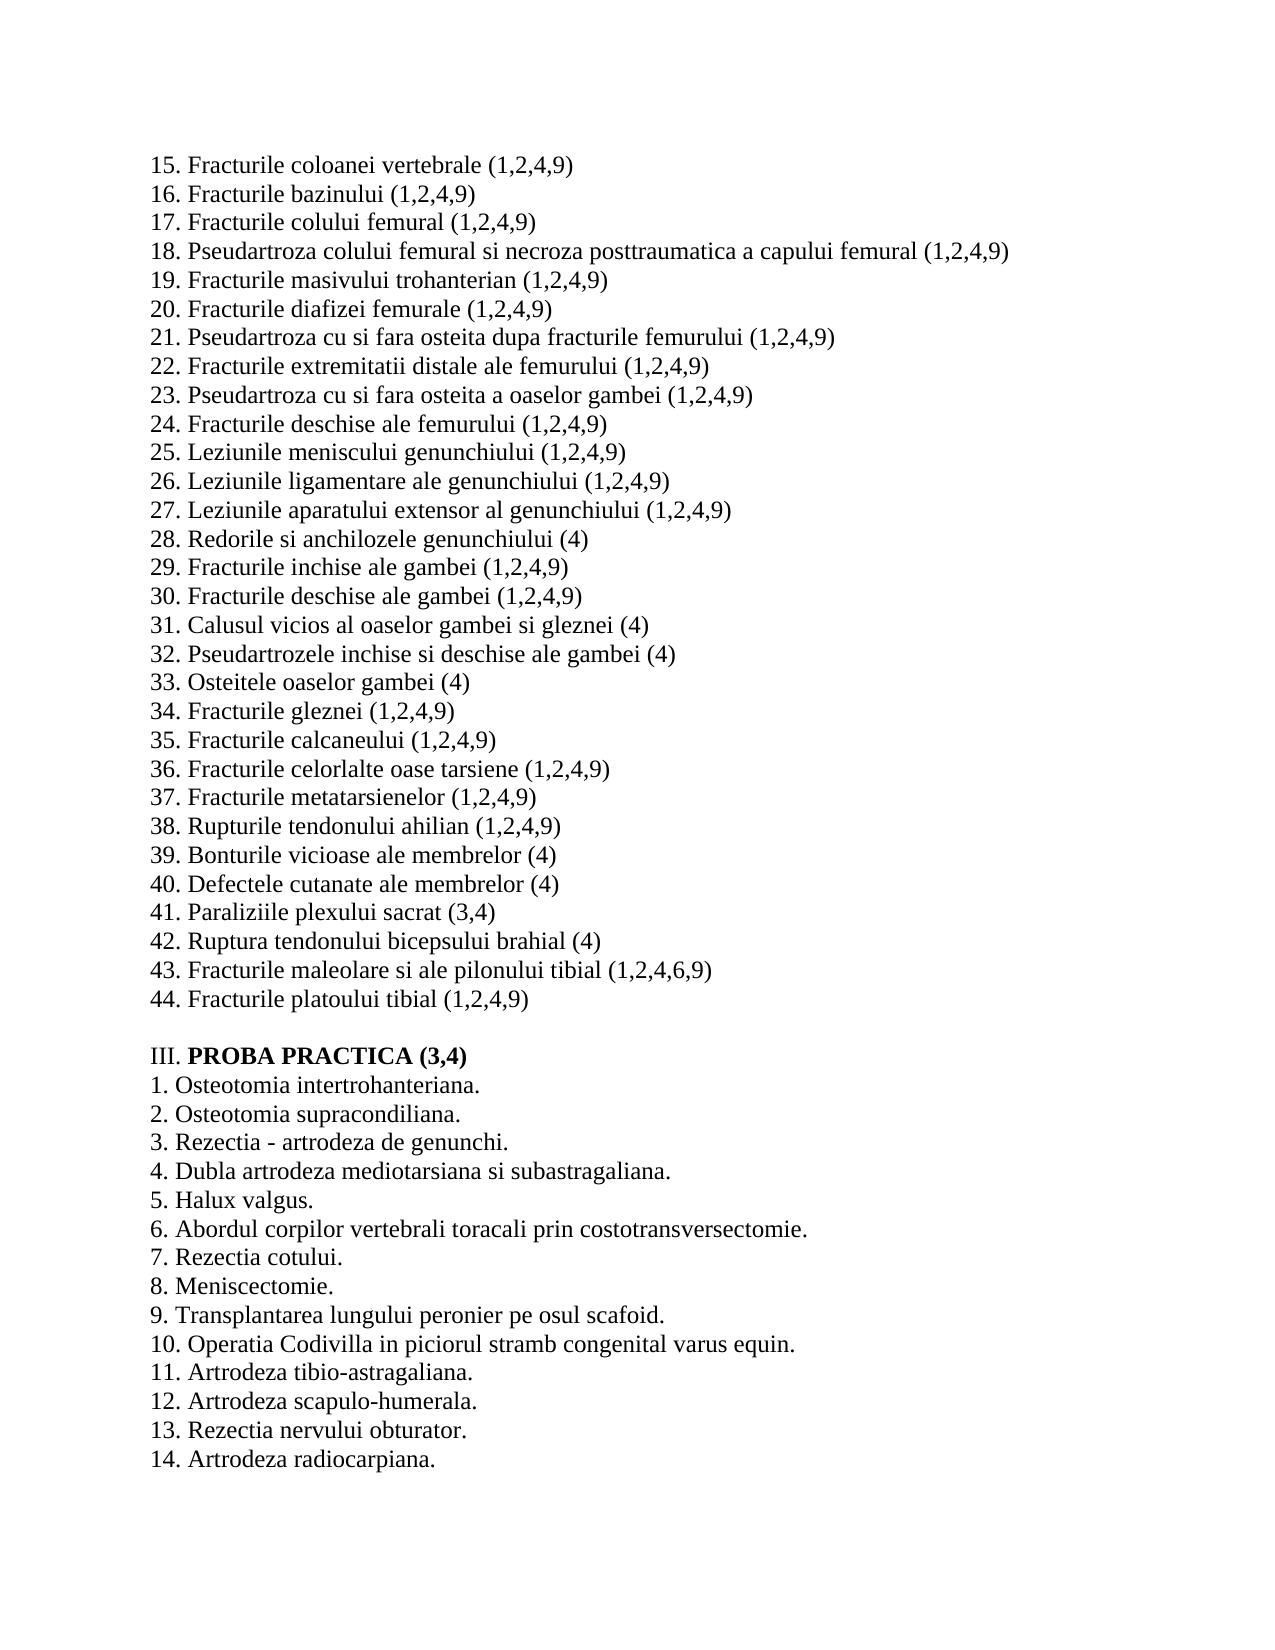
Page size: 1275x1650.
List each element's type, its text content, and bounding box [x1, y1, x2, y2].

list Fracturile diafizei femurale (1,2,4,9) [150, 294, 1125, 322]
list Fracturile coloanei vertebrale (1,2,4,9) [150, 150, 1125, 179]
list Pseudartroza cu si fara osteita a oaselor gambei (1,2,4,9) [150, 380, 1125, 409]
list Fracturile deschise ale gambei (1,2,4,9) [150, 581, 1125, 610]
list Fracturile metatarsienelor (1,2,4,9) [150, 782, 1125, 811]
list Rezectia nervului obturator. [150, 1415, 1125, 1444]
list Fracturile colului femural (1,2,4,9) [150, 207, 1125, 236]
list Artrodeza radiocarpiana. [150, 1444, 1125, 1472]
list Fracturile maleolare si ale pilonului tibial (1,2,4,6,9) [150, 955, 1125, 984]
list Leziunile ligamentare ale genunchiului (1,2,4,9) [150, 466, 1125, 495]
list Rupturile tendonului ahilian (1,2,4,9) [150, 811, 1125, 840]
list Artrodeza scapulo-humerala. [150, 1386, 1125, 1415]
list Fracturile inchise ale gambei (1,2,4,9) [150, 552, 1125, 581]
list Pseudartroza colului femural si necroza posttraumatica a capului femural (1,2,4,9) [150, 236, 1125, 265]
list Ruptura tendonului bicepsului brahial (4) [150, 926, 1125, 955]
list Rezectia cotului. [150, 1242, 1125, 1271]
list Transplantarea lungului peronier pe osul scafoid. [150, 1300, 1125, 1329]
list Fracturile calcaneului (1,2,4,9) [150, 725, 1125, 754]
list Abordul corpilor vertebrali toracali prin costotransversectomie. [150, 1214, 1125, 1242]
list Paraliziile plexului sacrat (3,4) [150, 897, 1125, 926]
list Halux valgus. [150, 1185, 1125, 1214]
list Bonturile vicioase ale membrelor (4) [150, 840, 1125, 869]
list Osteotomia supracondiliana. [150, 1099, 1125, 1127]
list Leziunile aparatului extensor al genunchiului (1,2,4,9) [150, 495, 1125, 524]
list Calusul vicios al oaselor gambei si gleznei (4) [150, 610, 1125, 639]
list Osteotomia intertrohanteriana. [150, 1070, 1125, 1099]
list Meniscectomie. [150, 1271, 1125, 1300]
list PROBA PRACTICA (3,4) [150, 1041, 1125, 1070]
list Fracturile masivului trohanterian (1,2,4,9) [150, 265, 1125, 294]
list Rezectia - artrodeza de genunchi. [150, 1127, 1125, 1156]
list Fracturile celorlalte oase tarsiene (1,2,4,9) [150, 754, 1125, 782]
list Fracturile extremitatii distale ale femurului (1,2,4,9) [150, 351, 1125, 380]
list Fracturile bazinului (1,2,4,9) [150, 179, 1125, 207]
list Osteitele oaselor gambei (4) [150, 667, 1125, 696]
list Fracturile gleznei (1,2,4,9) [150, 696, 1125, 725]
list Fracturile deschise ale femurului (1,2,4,9) [150, 409, 1125, 437]
list Leziunile meniscului genunchiului (1,2,4,9) [150, 437, 1125, 466]
list Operatia Codivilla in piciorul stramb congenital varus equin. [150, 1329, 1125, 1357]
list Artrodeza tibio-astragaliana. [150, 1357, 1125, 1386]
list Pseudartrozele inchise si deschise ale gambei (4) [150, 639, 1125, 667]
list Defectele cutanate ale membrelor (4) [150, 869, 1125, 897]
list Dubla artrodeza mediotarsiana si subastragaliana. [150, 1156, 1125, 1185]
list Fracturile platoului tibial (1,2,4,9) [150, 984, 1125, 1012]
list Pseudartroza cu si fara osteita dupa fracturile femurului (1,2,4,9) [150, 322, 1125, 351]
list Redorile si anchilozele genunchiului (4) [150, 524, 1125, 552]
